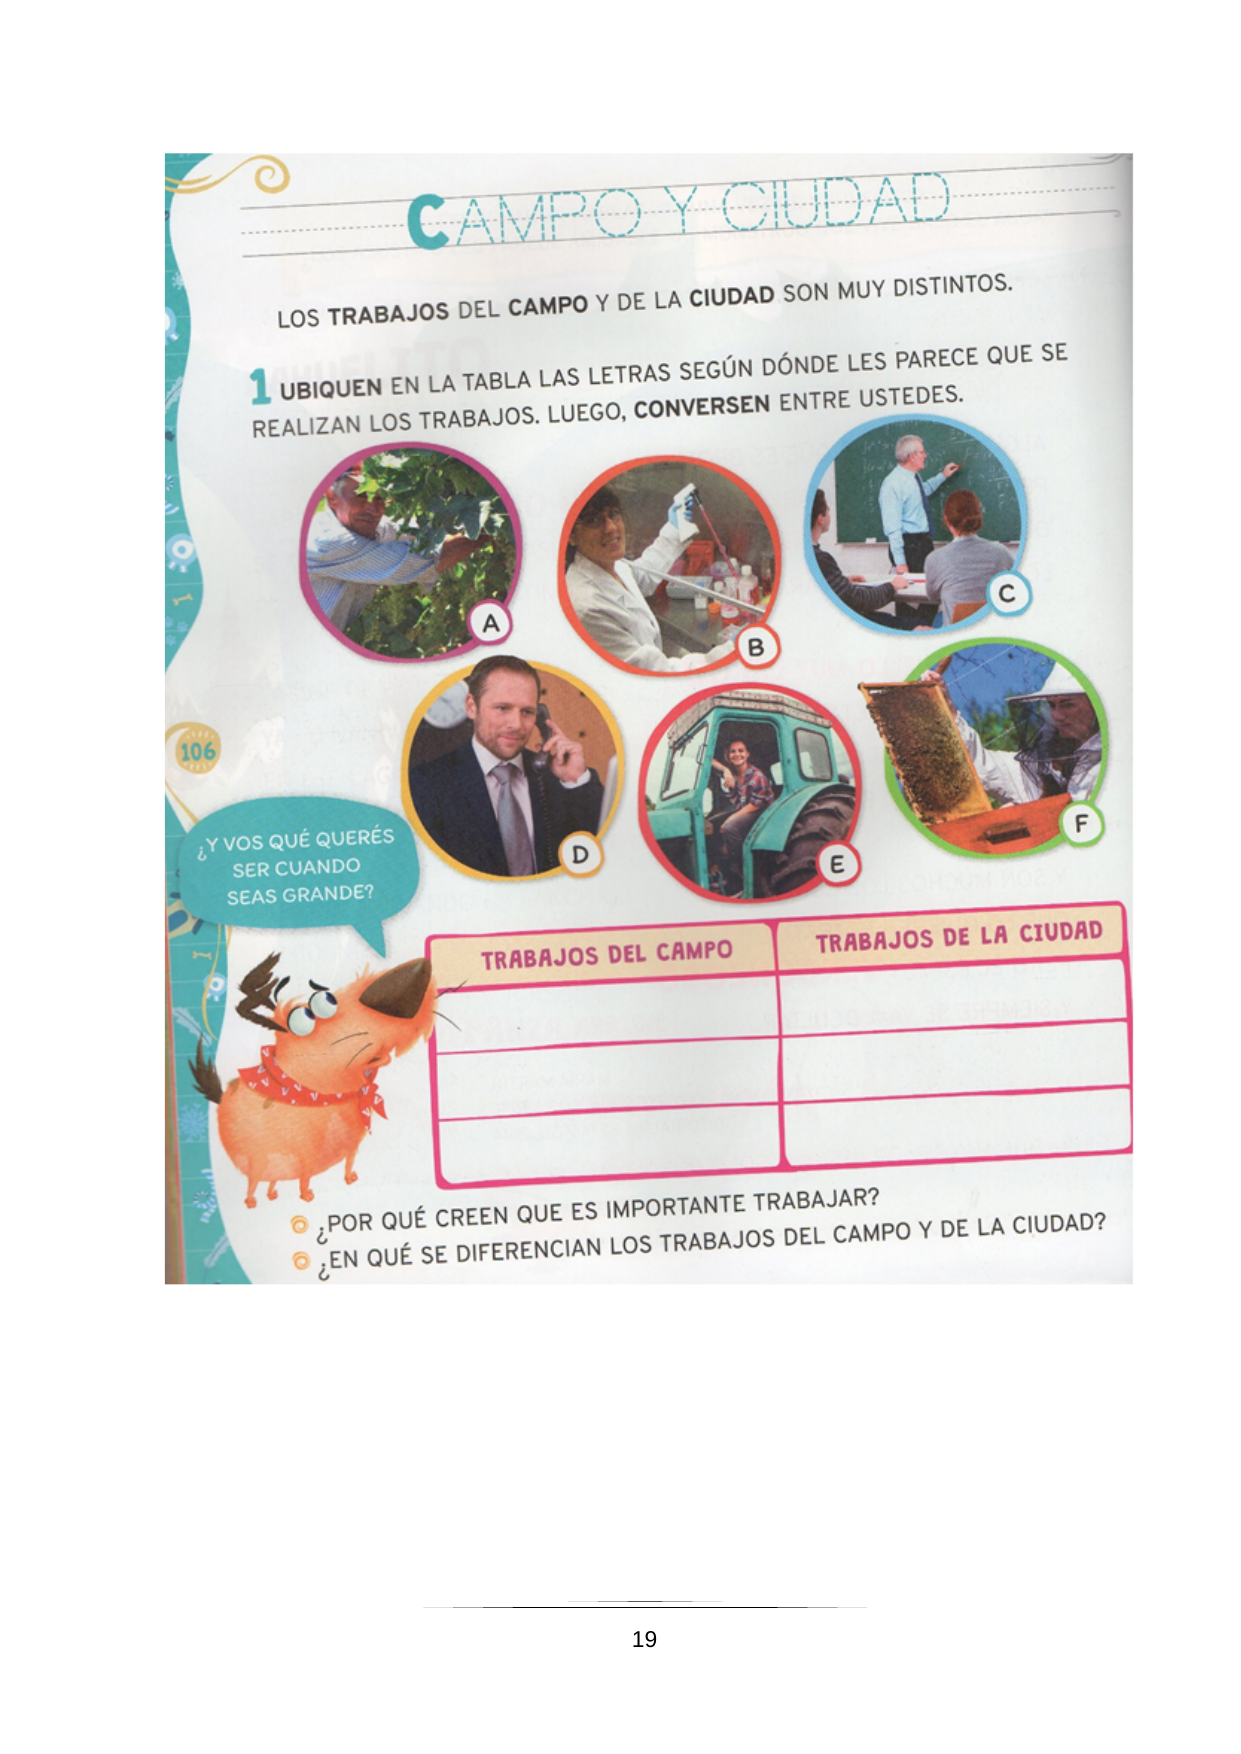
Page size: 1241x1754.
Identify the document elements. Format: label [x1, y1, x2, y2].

picture [164, 150, 1154, 1286]
